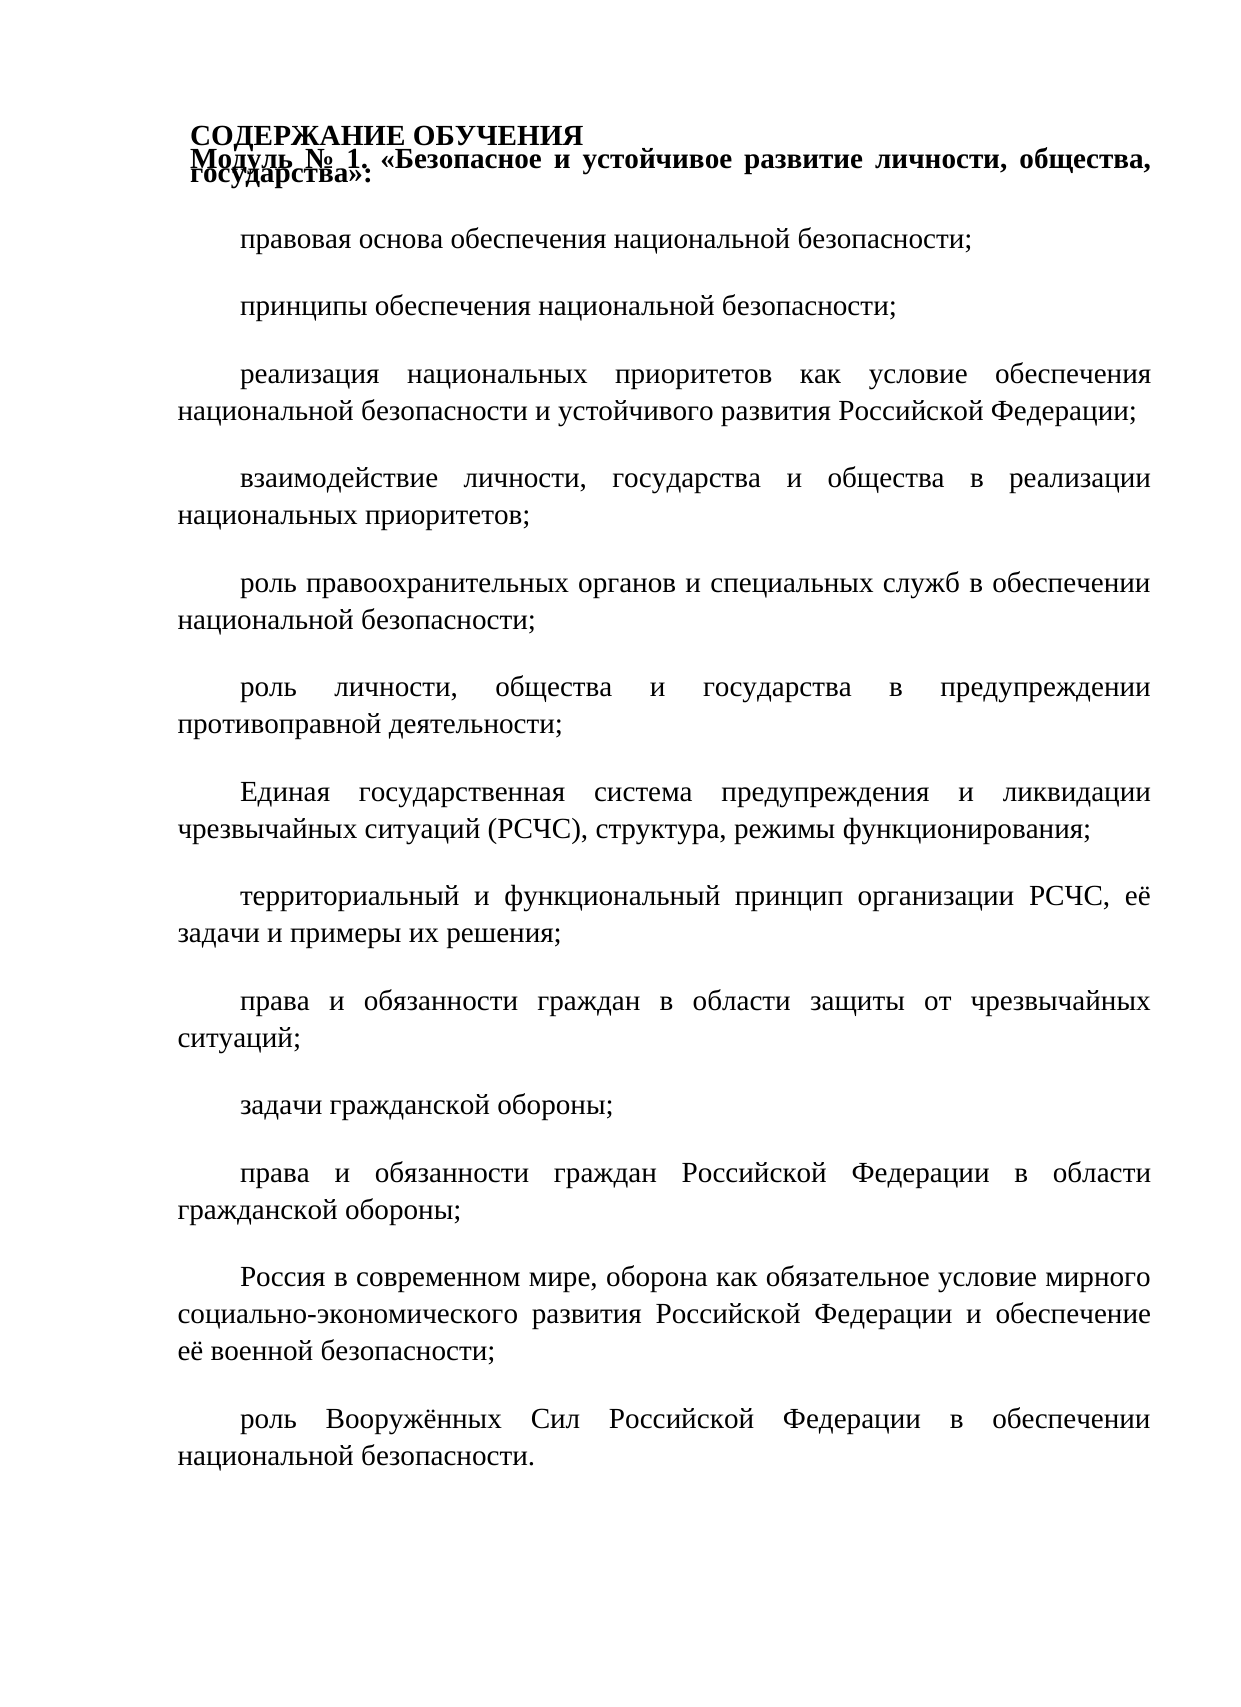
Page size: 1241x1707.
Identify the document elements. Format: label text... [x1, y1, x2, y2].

text роль Вооружённых Сил Российской Федерации в обеспечении национальной безопасности. [177, 1401, 1152, 1471]
text взаимодействие личности, государства и общества в реализации национальных приоритетов; [177, 460, 1152, 531]
text территориальный и функциональный принцип организации РСЧС, её задачи и примеры их решения; [177, 878, 1152, 949]
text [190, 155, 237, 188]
text права и обязанности граждан Российской Федерации в области гражданской обороны; [177, 1155, 1152, 1225]
text роль личности, общества и государства в предупреждении противоправной деятельности; [177, 669, 1152, 740]
text Модуль № 1. «Безопасное и устойчивое развитие личности, общества, государства»: [280, 155, 1152, 188]
text правовая основа обеспечения национальной безопасности; [177, 221, 1152, 254]
text СОДЕРЖАНИЕ ОБУЧЕНИЯ [190, 118, 1152, 152]
text реализация национальных приоритетов как условие обеспечения национальной безопасности и устойчивого развития Российской Федерации; [177, 356, 1152, 426]
text принципы обеспечения национальной безопасности; [177, 288, 1152, 322]
text права и обязанности граждан в области защиты от чрезвычайных ситуаций; [177, 983, 1152, 1053]
text Россия в современном мире, оборона как обязательное условие мирного социально-экономического развития Российской Федерации и обеспечение её военной безопасности; [177, 1259, 1152, 1367]
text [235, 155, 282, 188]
text задачи гражданской обороны; [177, 1087, 1152, 1121]
text Единая государственная система предупреждения и ликвидации чрезвычайных ситуаций (РСЧС), структура, режимы функционирования; [177, 774, 1152, 844]
text роль правоохранительных органов и специальных служб в обеспечении национальной безопасности; [177, 565, 1152, 635]
